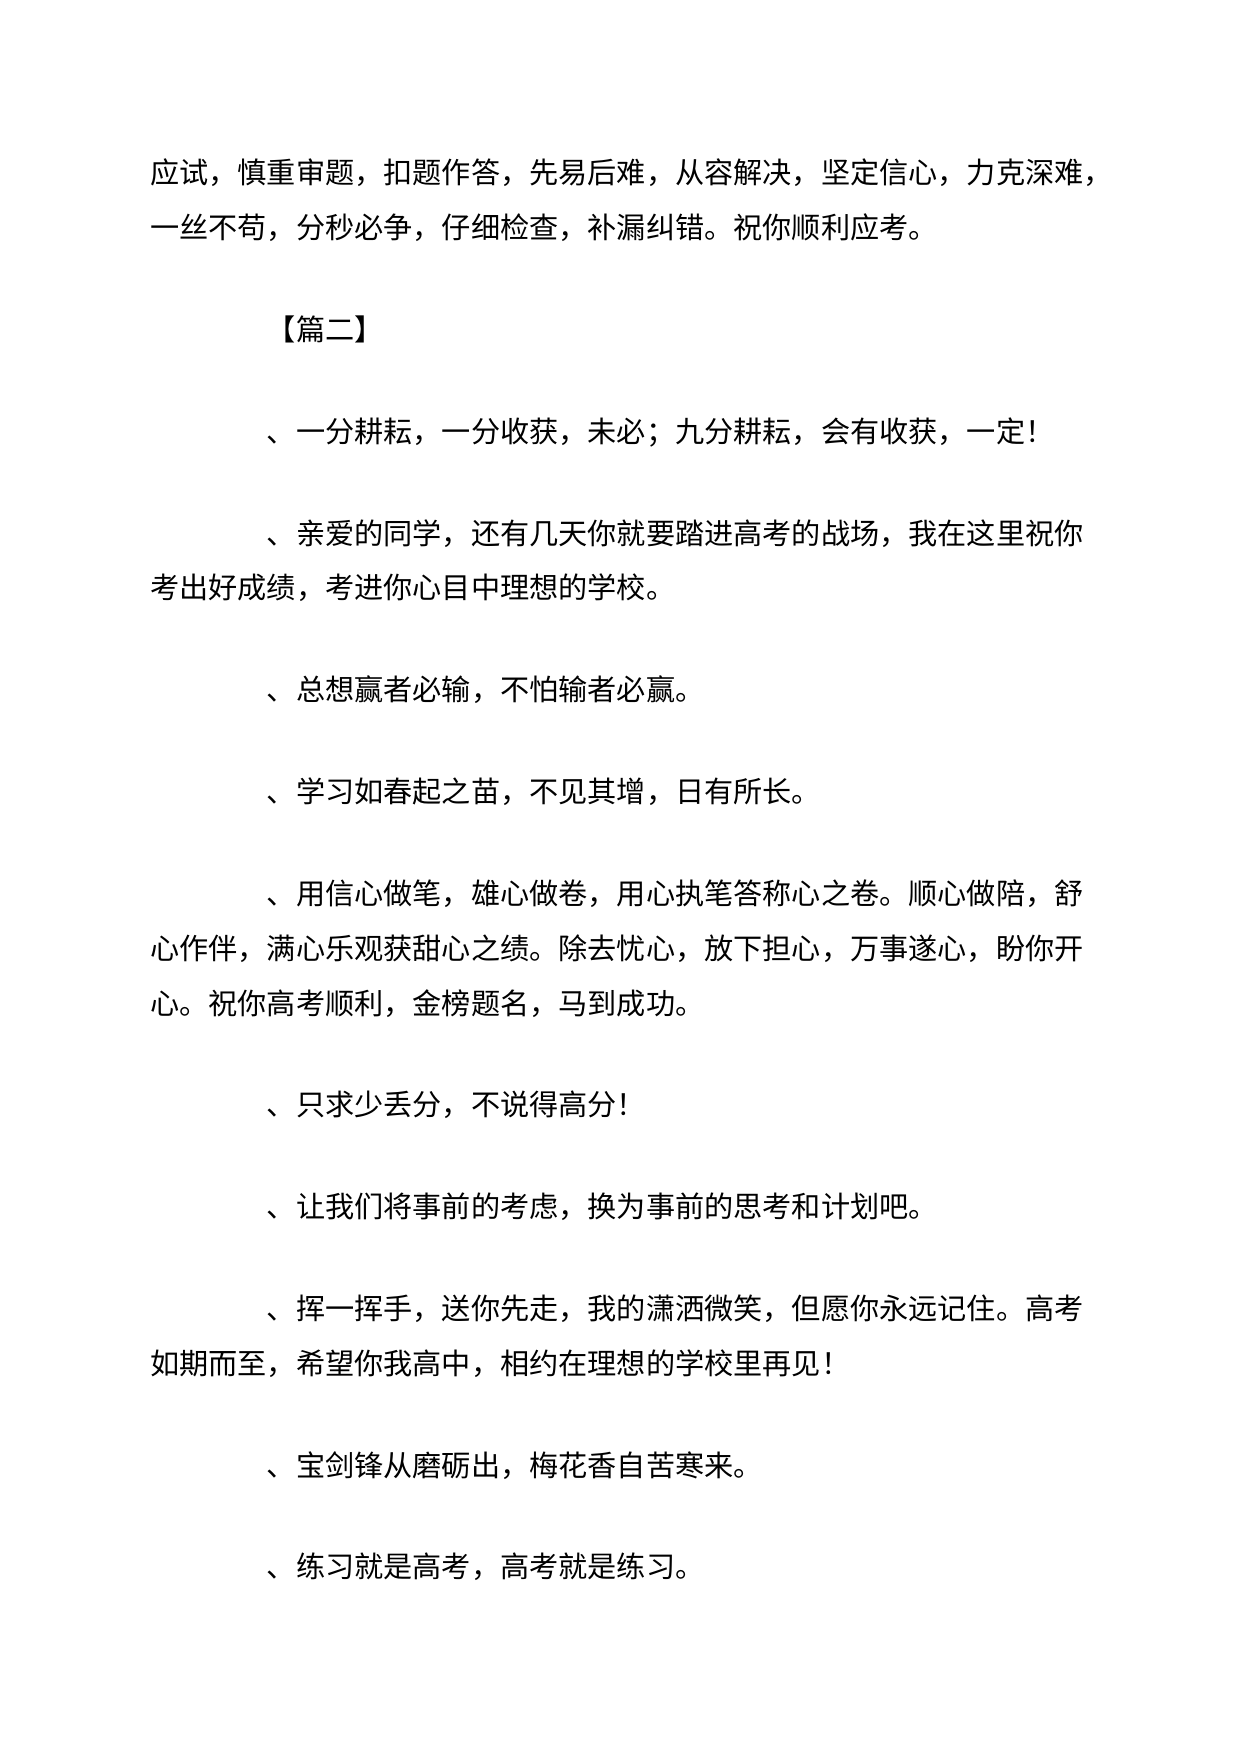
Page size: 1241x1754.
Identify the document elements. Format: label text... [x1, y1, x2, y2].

text 、用信心做笔，雄心做卷，用心执笔答称心之卷。顺心做陪，舒心作伴，满心乐观获甜心之绩。除去忧心，放下担心，万事遂心，盼你开心。祝你高考顺利，金榜题名，马到成功。 [150, 870, 1090, 1022]
text 、亲爱的同学，还有几天你就要踏进高考的战场，我在这里祝你考出好成绩，考进你心目中理想的学校。 [150, 510, 1090, 607]
text 、学习如春起之苗，不见其增，日有所长。 [150, 769, 1090, 811]
text 【篇二】 [150, 307, 1090, 349]
text 、让我们将事前的考虑，换为事前的思考和计划吧。 [150, 1184, 1090, 1226]
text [150, 150, 1090, 247]
text 、只求少丢分，不说得高分！ [150, 1082, 1090, 1124]
text 、宝剑锋从磨砺出，梅花香自苦寒来。 [150, 1442, 1090, 1484]
text 、挥一挥手，送你先走，我的潇洒微笑，但愿你永远记住。高考如期而至，希望你我高中，相约在理想的学校里再见！ [150, 1286, 1090, 1383]
text 、一分耕耘，一分收获，未必；九分耕耘，会有收获，一定！ [150, 408, 1090, 451]
text 、练习就是高考，高考就是练习。 [150, 1544, 1090, 1586]
text 、总想赢者必输，不怕输者必赢。 [150, 667, 1090, 709]
